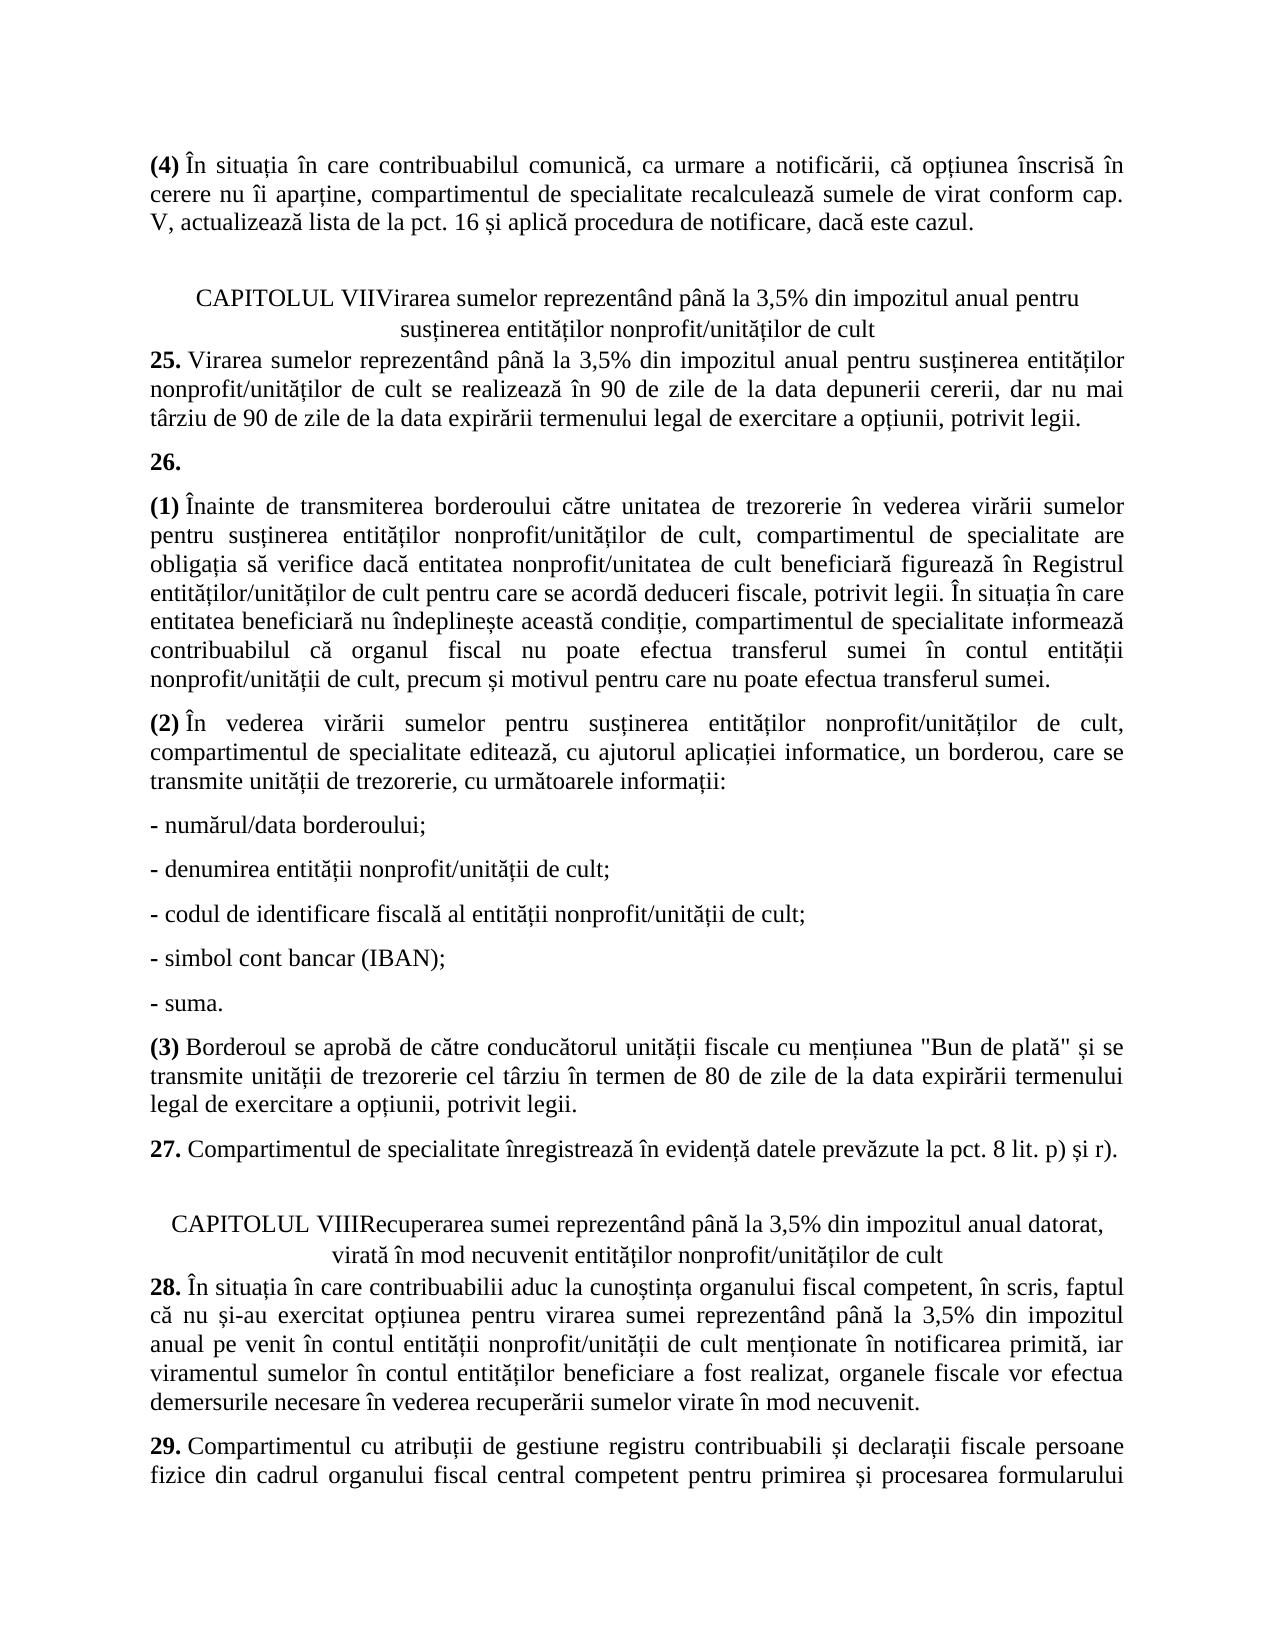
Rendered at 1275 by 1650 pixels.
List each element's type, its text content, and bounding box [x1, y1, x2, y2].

text - suma. [150, 988, 1125, 1016]
text - simbol cont bancar (IBAN); [150, 943, 1125, 972]
text - denumirea entității nonprofit/unității de cult; [150, 854, 1125, 883]
text - codul de identificare fiscală al entității nonprofit/unității de cult; [150, 899, 1125, 928]
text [150, 1431, 1125, 1488]
text (3) Borderoul se aprobă de către conducătorul unității fiscale cu mențiunea "Bun de plată" și se transmite unității de trezorerie cel târziu în termen de 80 de zile de la data expirării termenului legal de exercitare a opțiunii, potrivit legii. [150, 1032, 1125, 1118]
subtitle CAPITOLUL VIIVirarea sumelor reprezentând până la 3,5% din impozitul anual pentru susținerea entităților nonprofit/unităților de cult [150, 283, 1125, 343]
text (2) În vederea virării sumelor pentru susținerea entităților nonprofit/unităților de cult, compartimentul de specialitate editează, cu ajutorul aplicației informatice, un borderou, care se transmite unității de trezorerie, cu următoarele informații: [150, 708, 1125, 794]
text 26. [150, 447, 1125, 476]
text (4) În situația în care contribuabilul comunică, ca urmare a notificării, că opțiunea înscrisă în cerere nu îi aparține, compartimentul de specialitate recalculează sumele de virat conform cap. V, actualizează lista de la pct. 16 și aplică procedura de notificare, dacă este cazul. [150, 150, 1125, 236]
text 25. Virarea sumelor reprezentând până la 3,5% din impozitul anual pentru susținerea entităților nonprofit/unităților de cult se realizează în 90 de zile de la data depunerii cererii, dar nu mai târziu de 90 de zile de la data expirării termenului legal de exercitare a opțiunii, potrivit legii. [150, 345, 1125, 431]
text (1) Înainte de transmiterea borderoului către unitatea de trezorerie în vederea virării sumelor pentru susținerea entităților nonprofit/unităților de cult, compartimentul de specialitate are obligația să verifice dacă entitatea nonprofit/unitatea de cult beneficiară figurează în Registrul entităților/unităților de cult pentru care se acordă deduceri fiscale, potrivit legii. În situația în care entitatea beneficiară nu îndeplinește această condiție, compartimentul de specialitate informează contribuabilul că organul fiscal nu poate efectua transferul sumei în contul entității nonprofit/unității de cult, precum și motivul pentru care nu poate efectua transferul sumei. [150, 491, 1125, 693]
subtitle CAPITOLUL VIIIRecuperarea sumei reprezentând până la 3,5% din impozitul anual datorat, virată în mod necuvenit entităților nonprofit/unităților de cult [150, 1209, 1125, 1269]
text 27. Compartimentul de specialitate înregistrează în evidență datele prevăzute la pct. 8 lit. p) și r). [150, 1134, 1125, 1163]
text 28. În situația în care contribuabilii aduc la cunoștința organului fiscal competent, în scris, faptul că nu și-au exercitat opțiunea pentru virarea sumei reprezentând până la 3,5% din impozitul anual pe venit în contul entității nonprofit/unității de cult menționate în notificarea primită, iar viramentul sumelor în contul entităților beneficiare a fost realizat, organele fiscale vor efectua demersurile necesare în vederea recuperării sumelor virate în mod necuvenit. [150, 1272, 1125, 1415]
text - numărul/data borderoului; [150, 810, 1125, 839]
